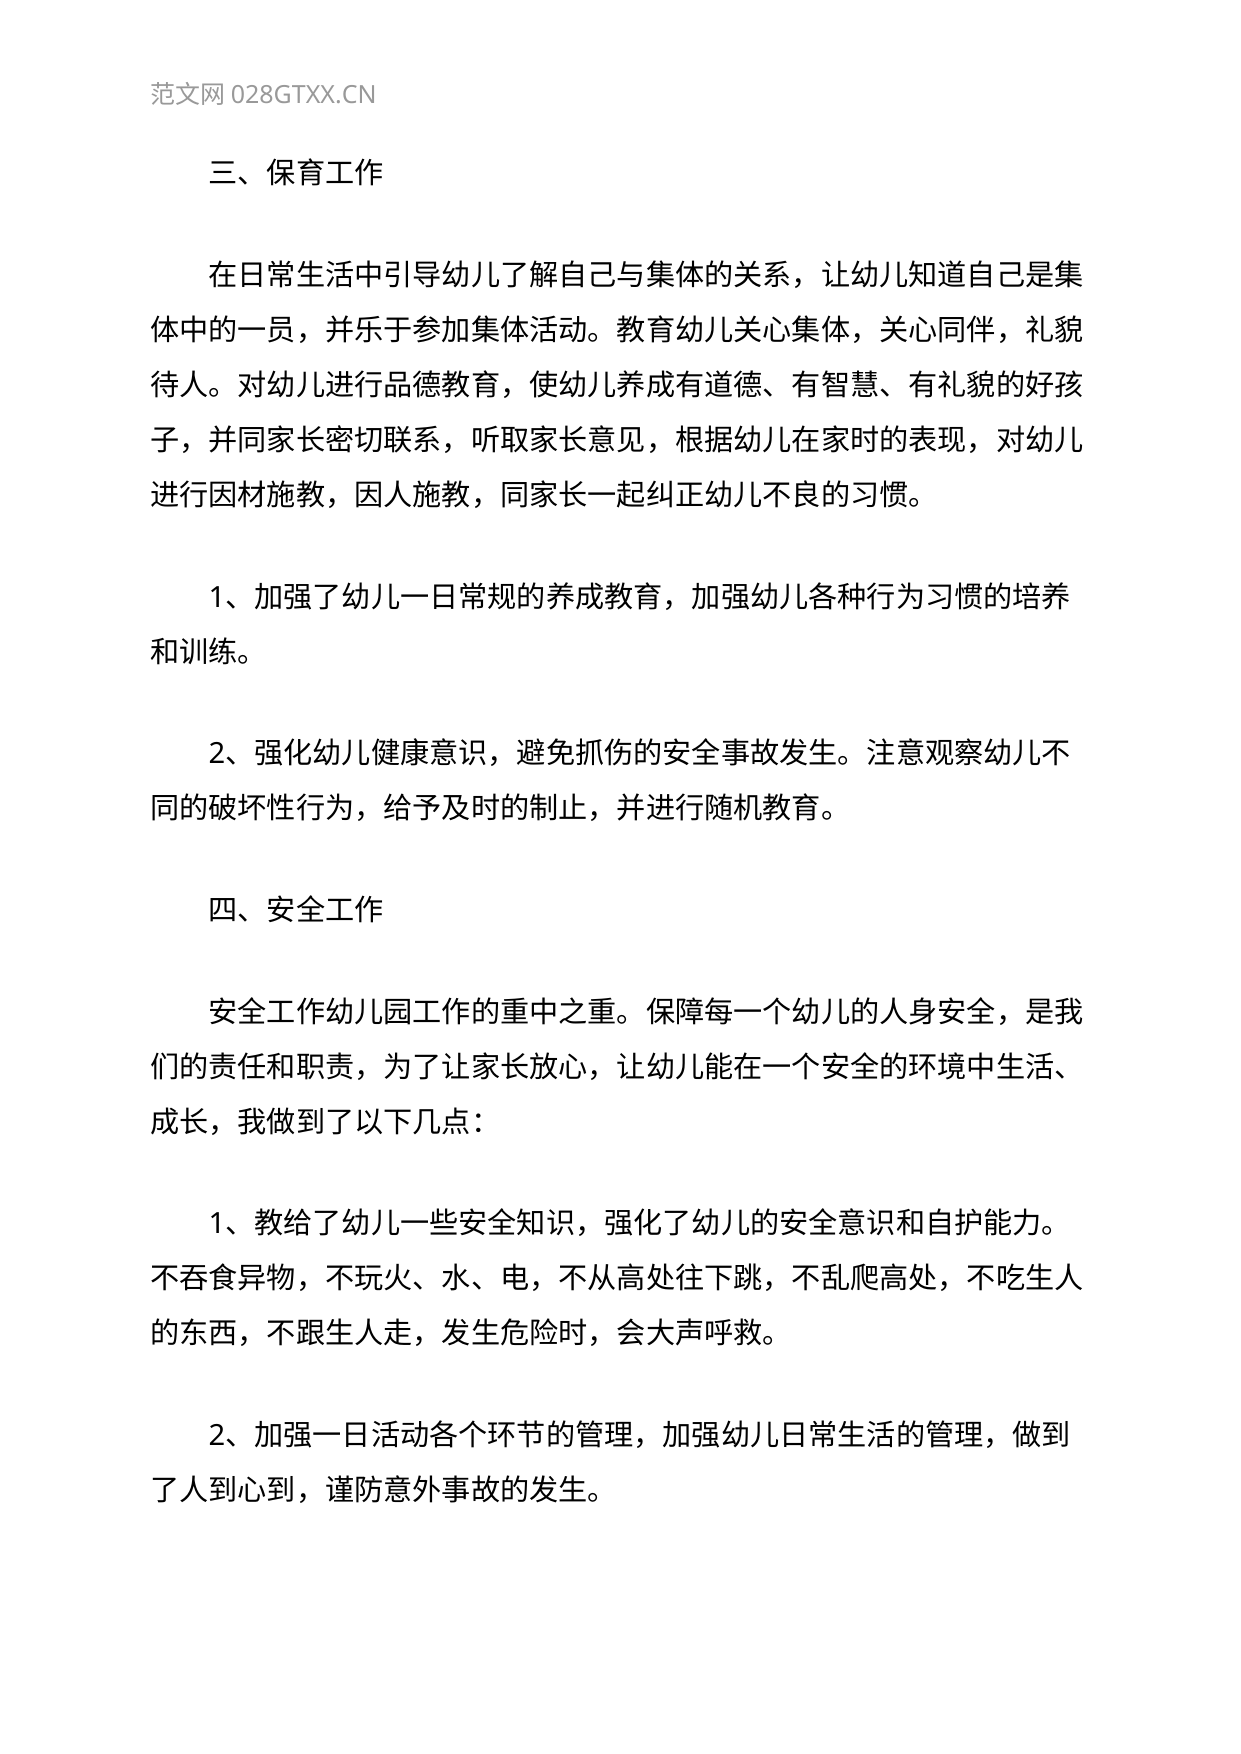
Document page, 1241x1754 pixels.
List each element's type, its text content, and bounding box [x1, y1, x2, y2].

text 安全工作幼儿园工作的重中之重。保障每一个幼儿的人身安全，是我们的责任和职责，为了让家长放心，让幼儿能在一个安全的环境中生活、成长，我做到了以下几点： [150, 988, 1090, 1141]
text 2、强化幼儿健康意识，避免抓伤的安全事故发生。注意观察幼儿不同的破坏性行为，给予及时的制止，并进行随机教育。 [150, 730, 1090, 827]
text 在日常生活中引导幼儿了解自己与集体的关系，让幼儿知道自己是集体中的一员，并乐于参加集体活动。教育幼儿关心集体，关心同伴，礼貌待人。对幼儿进行品德教育，使幼儿养成有道德、有智慧、有礼貌的好孩子，并同家长密切联系，听取家长意见，根据幼儿在家时的表现，对幼儿进行因材施教，因人施教，同家长一起纠正幼儿不良的习惯。 [150, 252, 1090, 514]
text 1、教给了幼儿一些安全知识，强化了幼儿的安全意识和自护能力。不吞食异物，不玩火、水、电，不从高处往下跳，不乱爬高处，不吃生人的东西，不跟生人走，发生危险时，会大声呼救。 [150, 1200, 1090, 1352]
text 1、加强了幼儿一日常规的养成教育，加强幼儿各种行为习惯的培养和训练。 [150, 573, 1090, 670]
text 三、保育工作 [150, 150, 1090, 192]
text 四、安全工作 [150, 887, 1090, 929]
text 2、加强一日活动各个环节的管理，加强幼儿日常生活的管理，做到了人到心到，谨防意外事故的发生。 [150, 1412, 1090, 1509]
